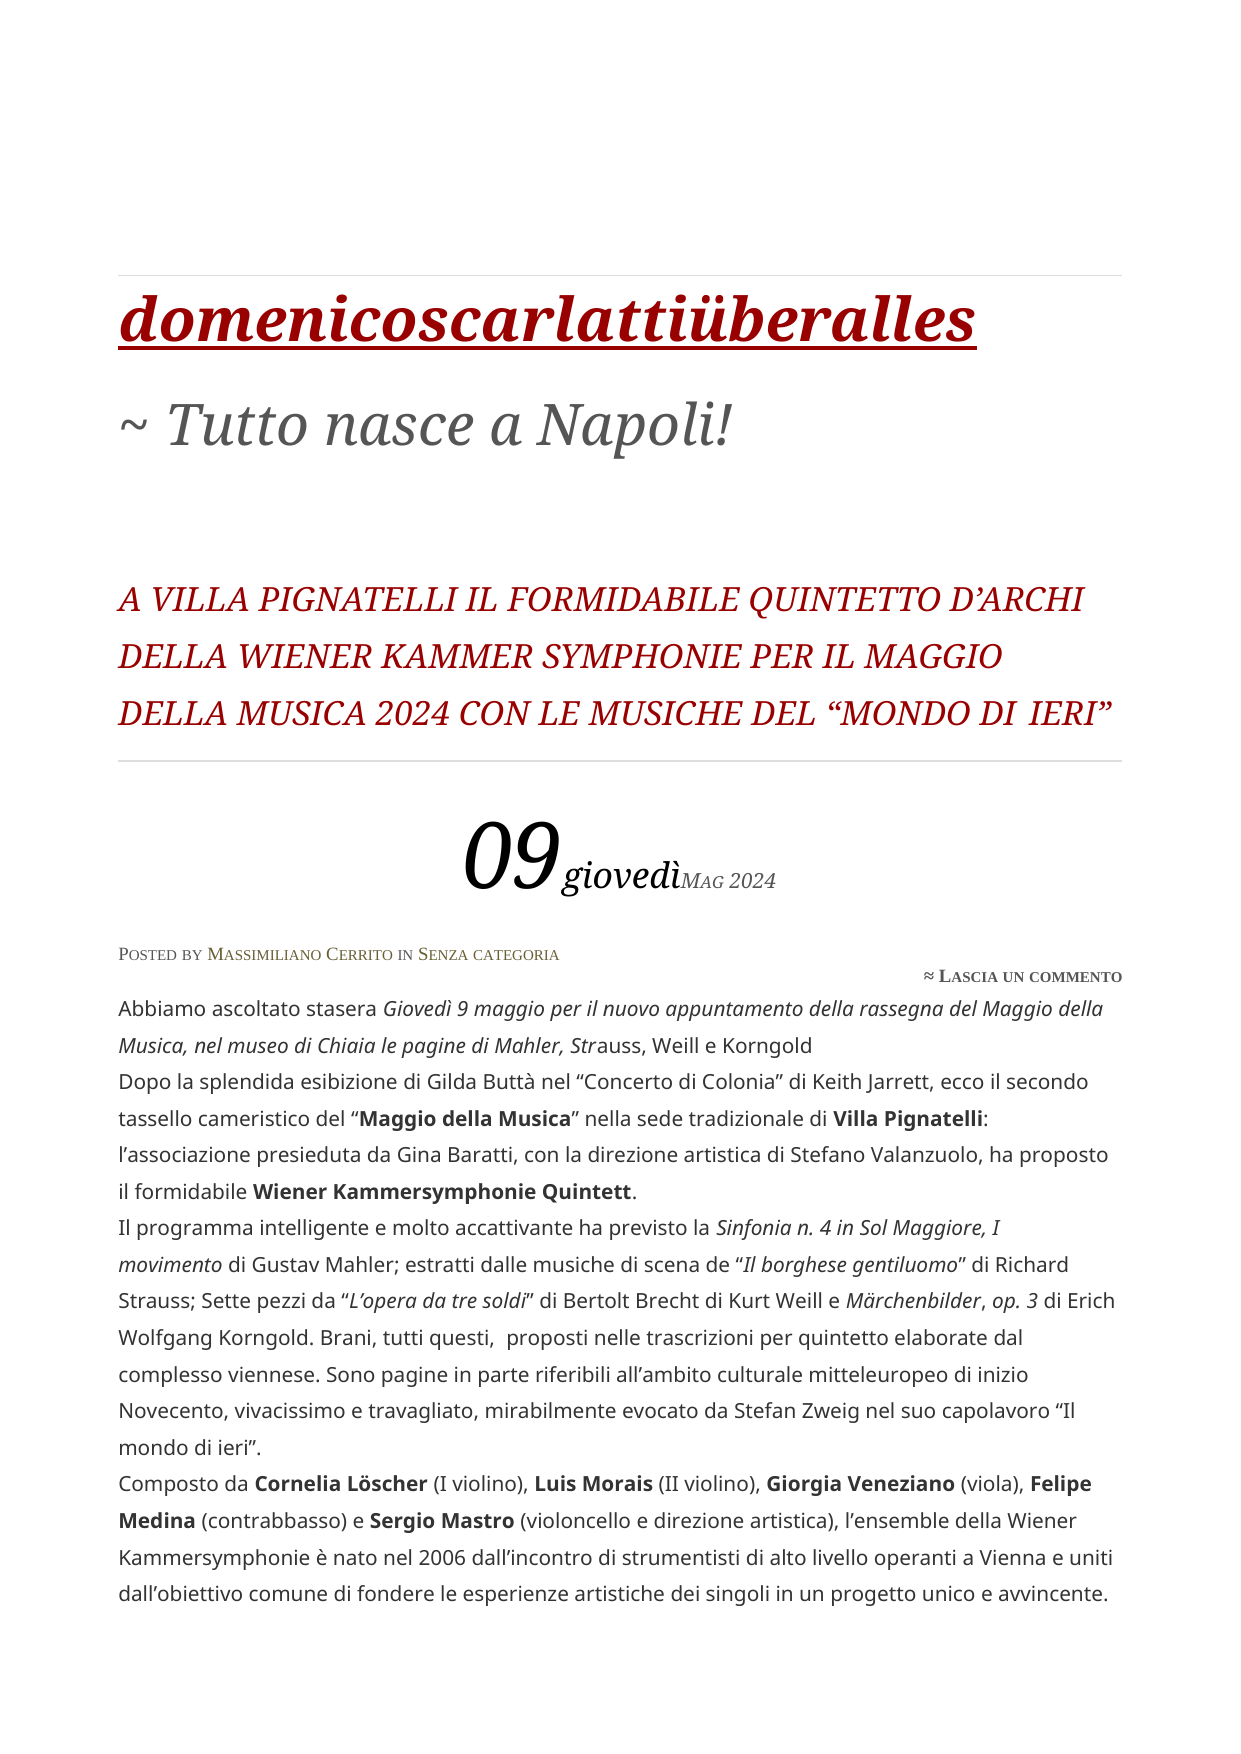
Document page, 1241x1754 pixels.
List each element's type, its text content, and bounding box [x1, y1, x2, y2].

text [118, 1461, 1122, 1608]
text Abbiamo ascoltato stasera Giovedì 9 maggio per il nuovo appuntamento della rassegna del Maggio della Musica, nel museo di Chiaia le pagine di Mahler, Strauss, Weill e Korngold [118, 986, 1122, 1059]
text Dopo la splendida esibizione di Gilda Buttà nel “Concerto di Colonia” di Keith Jarrett, ecco il secondo tassello cameristico del “Maggio della Musica” nella sede tradizionale di Villa Pignatelli: l’associazione presieduta da Gina Baratti, con la direzione artistica di Stefano Valanzuolo, ha proposto il formidabile Wiener Kammersymphonie Quintett. [118, 1059, 1122, 1205]
text A VILLA PIGNATELLI IL FORMIDABILE QUINTETTO D’ARCHI DELLA WIENER KAMMER SYMPHONIE PER IL MAGGIO DELLA MUSICA 2024 CON LE MUSICHE DEL “MONDO DI IERI” [118, 564, 1122, 760]
text ≈ Lascia un commento [118, 964, 1122, 986]
text 09giovedìMag 2024 [118, 790, 1122, 915]
text domenicoscarlattiüberalles [118, 276, 1122, 359]
text ~ Tutto nasce a Napoli! [118, 384, 1122, 462]
text Il programma intelligente e molto accattivante ha previsto la Sinfonia n. 4 in Sol Maggiore, I movimento di Gustav Mahler; estratti dalle musiche di scena de “Il borghese gentiluomo” di Richard Strauss; Sette pezzi da “L’opera da tre soldi” di Bertolt Brecht di Kurt Weill e Märchenbilder, op. 3 di Erich Wolfgang Korngold. Brani, tutti questi, proposti nelle trascrizioni per quintetto elaborate dal complesso viennese. Sono pagine in parte riferibili all’ambito culturale mitteleuropeo di inizio Novecento, vivacissimo e travagliato, mirabilmente evocato da Stefan Zweig nel suo capolavoro “Il mondo di ieri”. [118, 1205, 1122, 1461]
text Posted by Massimiliano Cerrito in Senza categoria [118, 943, 1122, 964]
